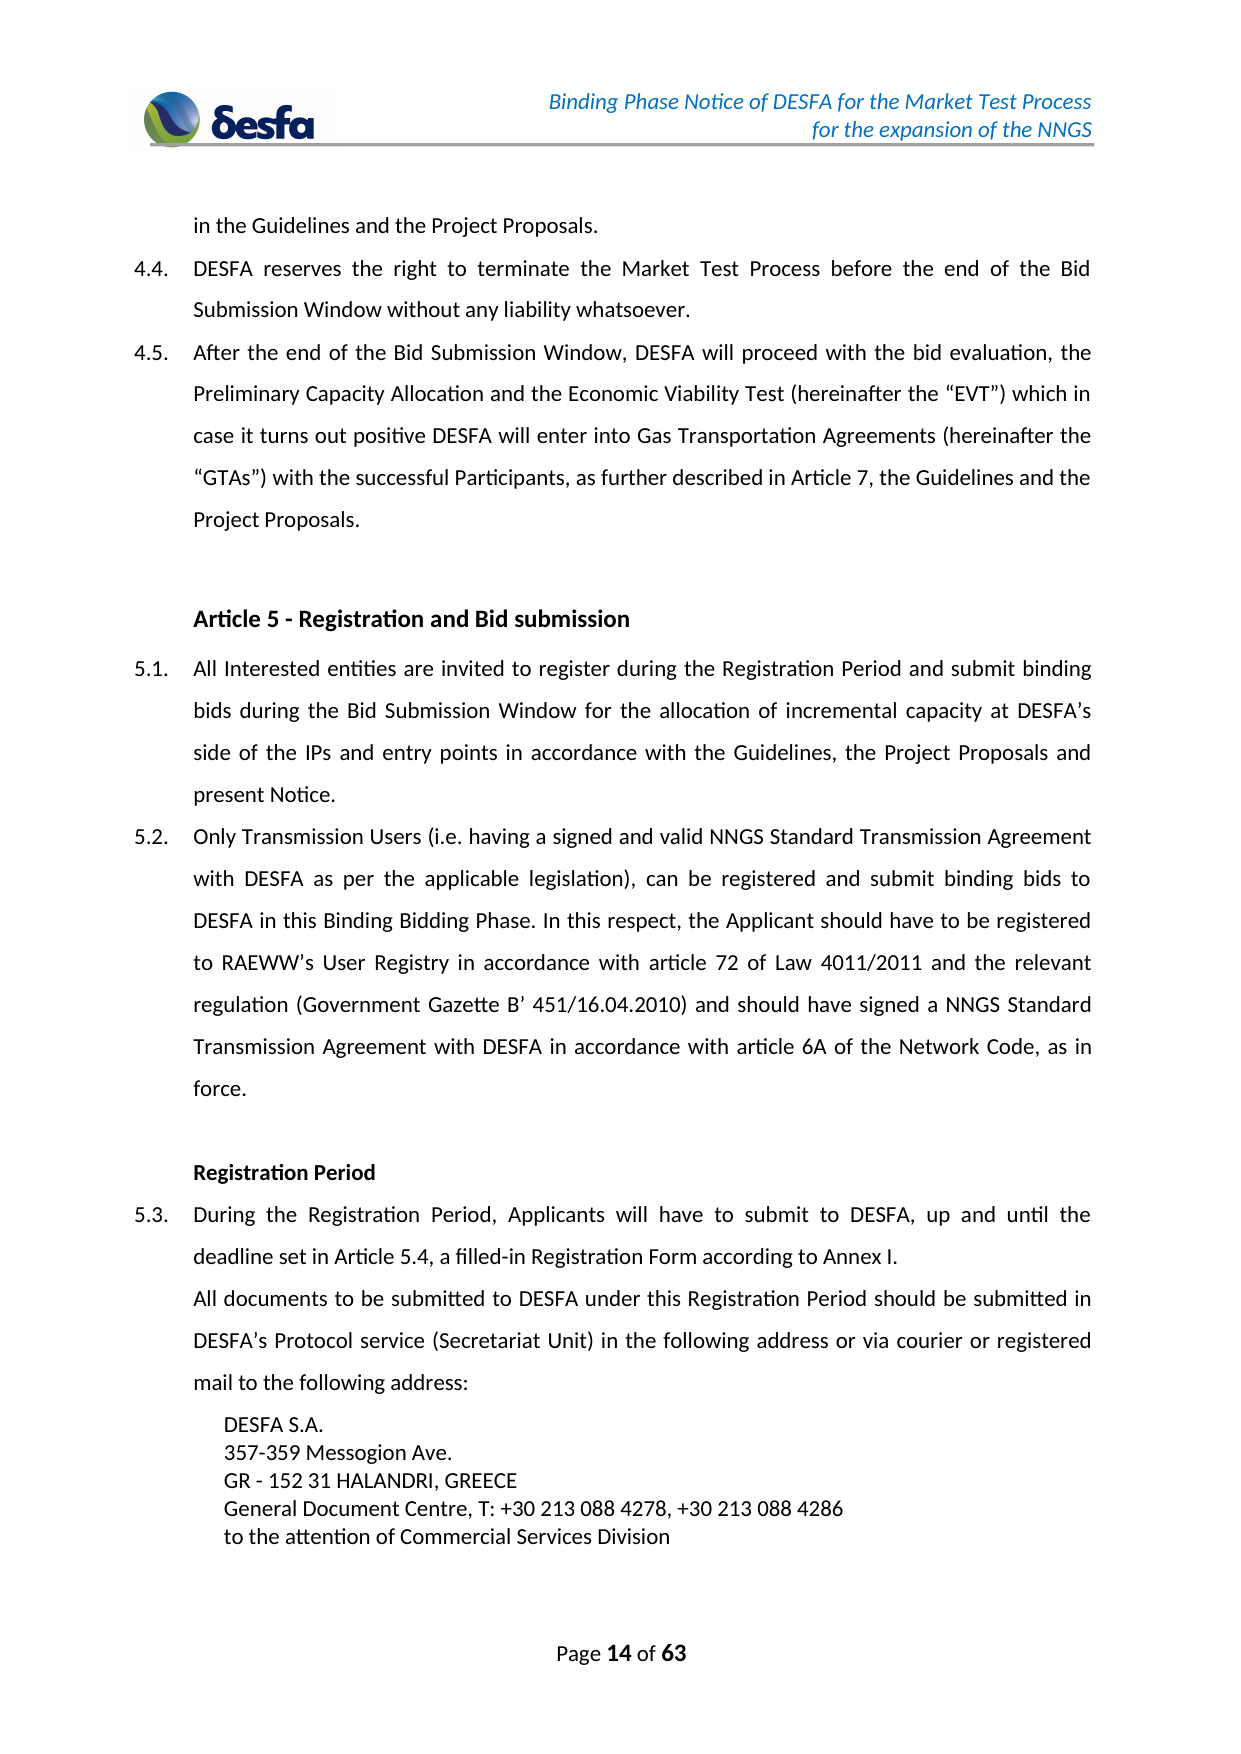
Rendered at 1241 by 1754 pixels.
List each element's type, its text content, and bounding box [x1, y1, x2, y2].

list DESFA reserves the right to terminate the Market Test Process before the end of the Bid Submission Window without any liability whatsoever. [134, 254, 1093, 324]
list GR - 152 31 HALANDRI, GREECE [224, 1466, 1093, 1494]
list 357-359 Messogion Ave. [224, 1438, 1093, 1466]
list to the attention of Commercial Services Division [224, 1522, 1093, 1550]
list General Document Centre, T: +30 213 088 4278, +30 213 088 4286 [224, 1494, 1093, 1522]
list DESFA S.A. [224, 1410, 1093, 1438]
list During the Registration Period, Applicants will have to submit to DESFA, up and until the deadline set in Article 5.4, a filled-in Registration Form according to Annex I. [134, 1200, 1093, 1270]
list Only Transmission Users (i.e. having a signed and valid NNGS Standard Transmission Agreement with DESFA as per the applicable legislation), can be registered and submit binding bids to DESFA in this Binding Bidding Phase. In this respect, the Applicant should have to be registered to RAEWW’s User Registry in accordance with article 72 of Law 4011/2011 and the relevant regulation (Government Gazette B’ 451/16.04.2010) and should have signed a NNGS Standard Transmission Agreement with DESFA in accordance with article 6A of the Network Code, as in force. [134, 822, 1093, 1102]
subtitle Article 5 - Registration and Bid submission [193, 603, 1093, 633]
picture [123, 87, 339, 152]
list All Interested entities are invited to register during the Registration Period and submit binding bids during the Bid Submission Window for the allocation of incremental capacity at DESFA’s side of the IPs and entry points in accordance with the Guidelines, the Project Proposals and present Notice. [134, 654, 1093, 808]
list After the end of the Bid Submission Window, DESFA will proceed with the bid evaluation, the Preliminary Capacity Allocation and the Economic Viability Test (hereinafter the “EVT”) which in case it turns out positive DESFA will enter into Gas Transportation Agreements (hereinafter the “GTAs”) with the successful Participants, as further described in Article 7, the Guidelines and the Project Proposals. [134, 338, 1093, 533]
list All documents to be submitted to DESFA under this Registration Period should be submitted in DESFA’s Protocol service (Secretariat Unit) in the following address or via courier or registered mail to the following address: [193, 1284, 1093, 1396]
list Registration Period [193, 1158, 1093, 1186]
list The Bid Submission Window will open in July 2024 to all interested parties, as described in detail in the Guidelines and the Project Proposals. [134, 212, 1093, 240]
